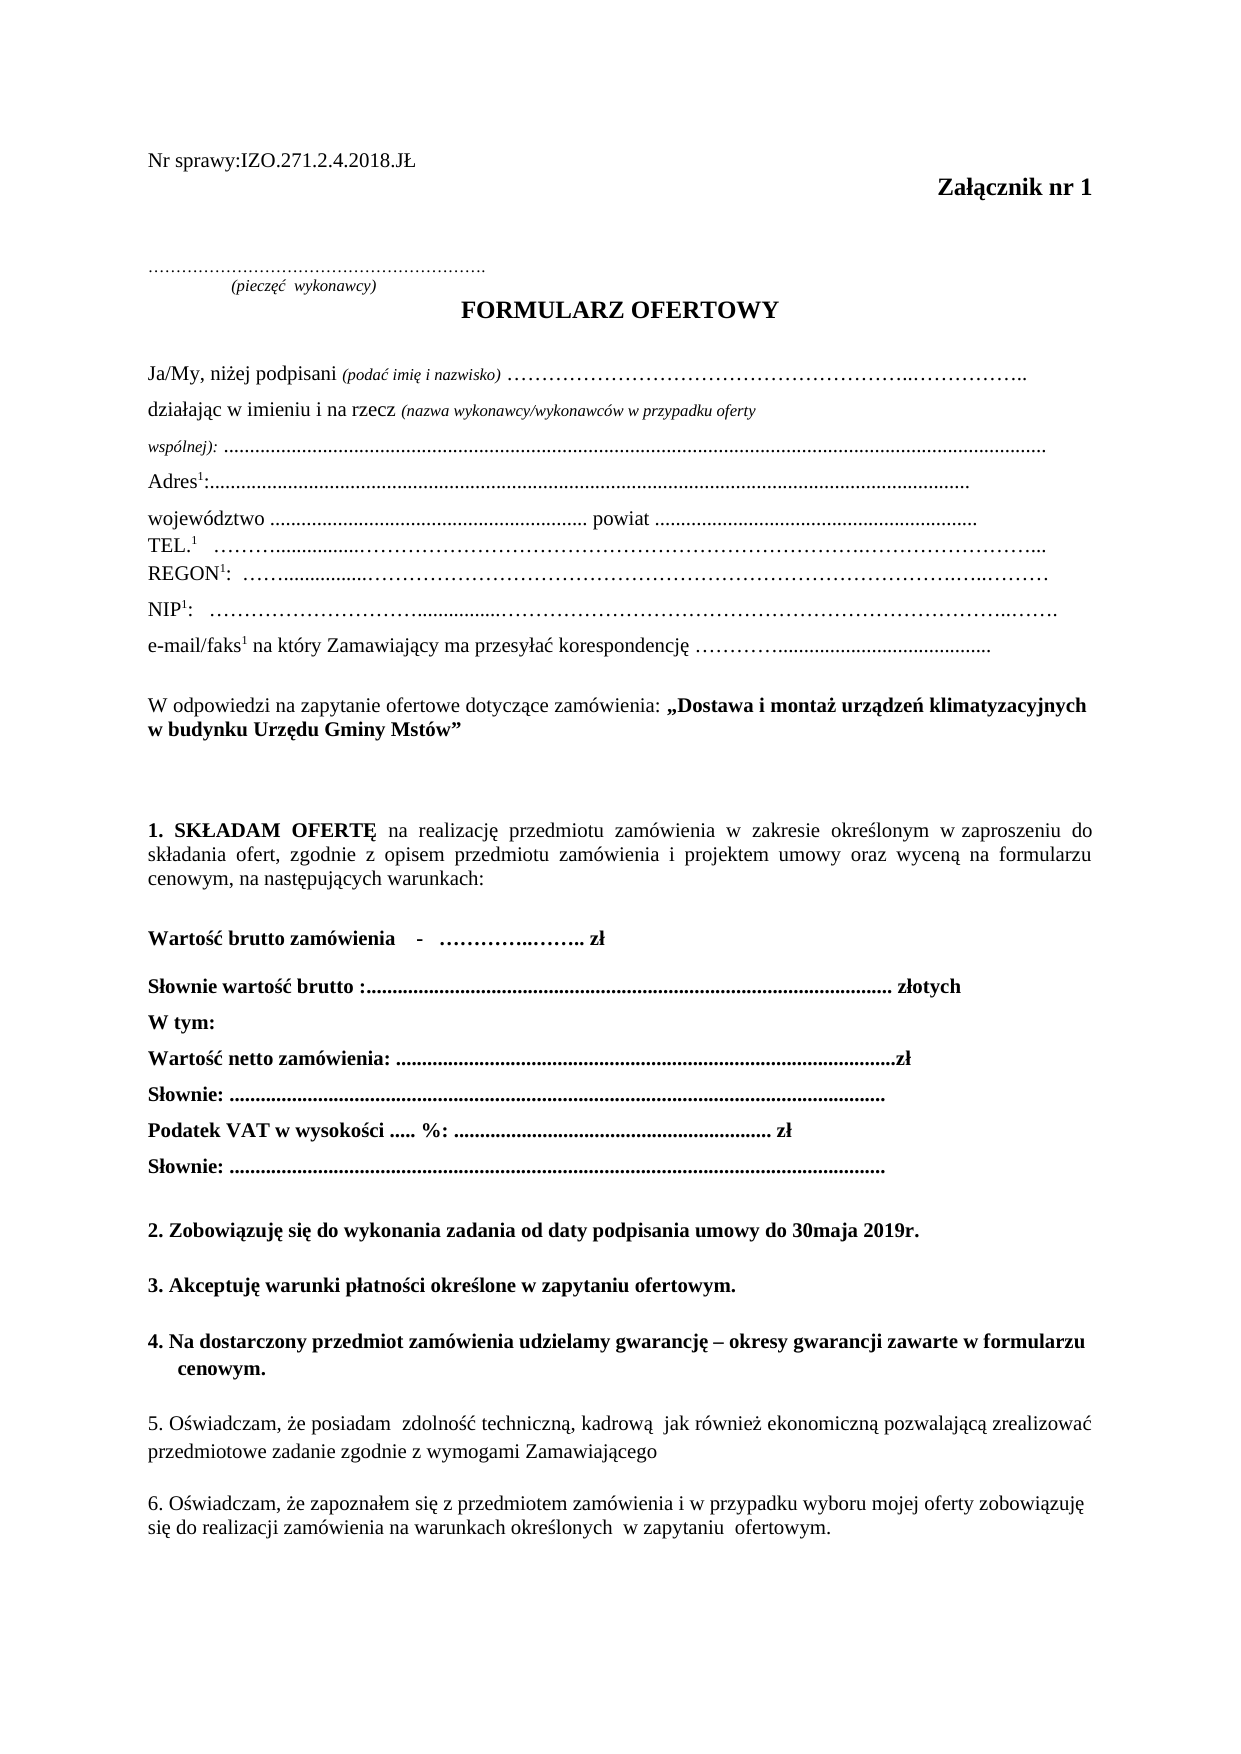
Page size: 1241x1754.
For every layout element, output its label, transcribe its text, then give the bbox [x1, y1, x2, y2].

text Załącznik nr 1 [148, 172, 1092, 201]
text Podatek VAT w wysokości ..... %: ............................................................. zł [148, 1118, 1092, 1142]
text 1. SKŁADAM OFERTĘ na realizację przedmiotu zamówienia w zakresie określonym w zaproszeniu do składania ofert, zgodnie z opisem przedmiotu zamówienia i projektem umowy oraz wyceną na formularzu cenowym, na następujących warunkach: [148, 818, 1092, 890]
text (pieczęć wykonawcy) [148, 276, 1092, 295]
text 4. Na dostarczony przedmiot zamówienia udzielamy gwarancję – okresy gwarancji zawarte w formularzu cenowym. [148, 1328, 1092, 1380]
text Wartość netto zamówienia: ................................................................................................zł [148, 1046, 1092, 1070]
text Wartość brutto zamówienia - …………..…….. zł [148, 926, 1092, 950]
text działając w imieniu i na rzecz (nazwa wykonawcy/wykonawców w przypadku oferty wspólnej): .............................................................................................................................................................. [148, 397, 1092, 457]
text 6. Oświadczam, że zapoznałem się z przedmiotem zamówienia i w przypadku wyboru mojej oferty zobowiązuję się do realizacji zamówienia na warunkach określonych w zapytaniu ofertowym. [148, 1491, 1092, 1539]
text ……………………………………………………. [148, 257, 1092, 276]
text 2. Zobowiązuję się do wykonania zadania od daty podpisania umowy do 30maja 2019r. [148, 1218, 1092, 1242]
text Ja/My, niżej podpisani (podać imię i nazwisko) …………………………………………………..…………….. [148, 361, 1092, 385]
text Nr sprawy:IZO.271.2.4.2018.JŁ [148, 148, 1092, 172]
text W tym: [148, 1010, 1092, 1034]
text e-mail/faks1 na który Zamawiający ma przesyłać korespondencję …………......................................... [148, 633, 1092, 657]
text Adres1:.................................................................................................................................................. [148, 469, 1092, 493]
text Słownie: .............................................................................................................................. [148, 1082, 1092, 1106]
text W odpowiedzi na zapytanie ofertowe dotyczące zamówienia: „Dostawa i montaż urządzeń klimatyzacyjnych w budynku Urzędu Gminy Mstów” [148, 693, 1092, 741]
text REGON1: ……................………………………………………………………………………….…..……… [148, 561, 1092, 585]
text 5. Oświadczam, że posiadam zdolność techniczną, kadrową jak również ekonomiczną pozwalającą zrealizować przedmiotowe zadanie zgodnie z wymogami Zamawiającego [148, 1411, 1092, 1463]
text TEL.1 ………................……………………………………………………………….……………………... [148, 533, 1092, 557]
text 3. Akceptuję warunki płatności określone w zapytaniu ofertowym. [148, 1273, 1092, 1297]
text Słownie wartość brutto :..................................................................................................... złotych [148, 974, 1092, 998]
text województwo ............................................................. powiat .............................................................. [148, 506, 1092, 529]
text FORMULARZ OFERTOWY [148, 295, 1092, 324]
text NIP1: …………………………................………………………………………………………………..……. [148, 597, 1092, 621]
text Słownie: .............................................................................................................................. [148, 1154, 1092, 1178]
